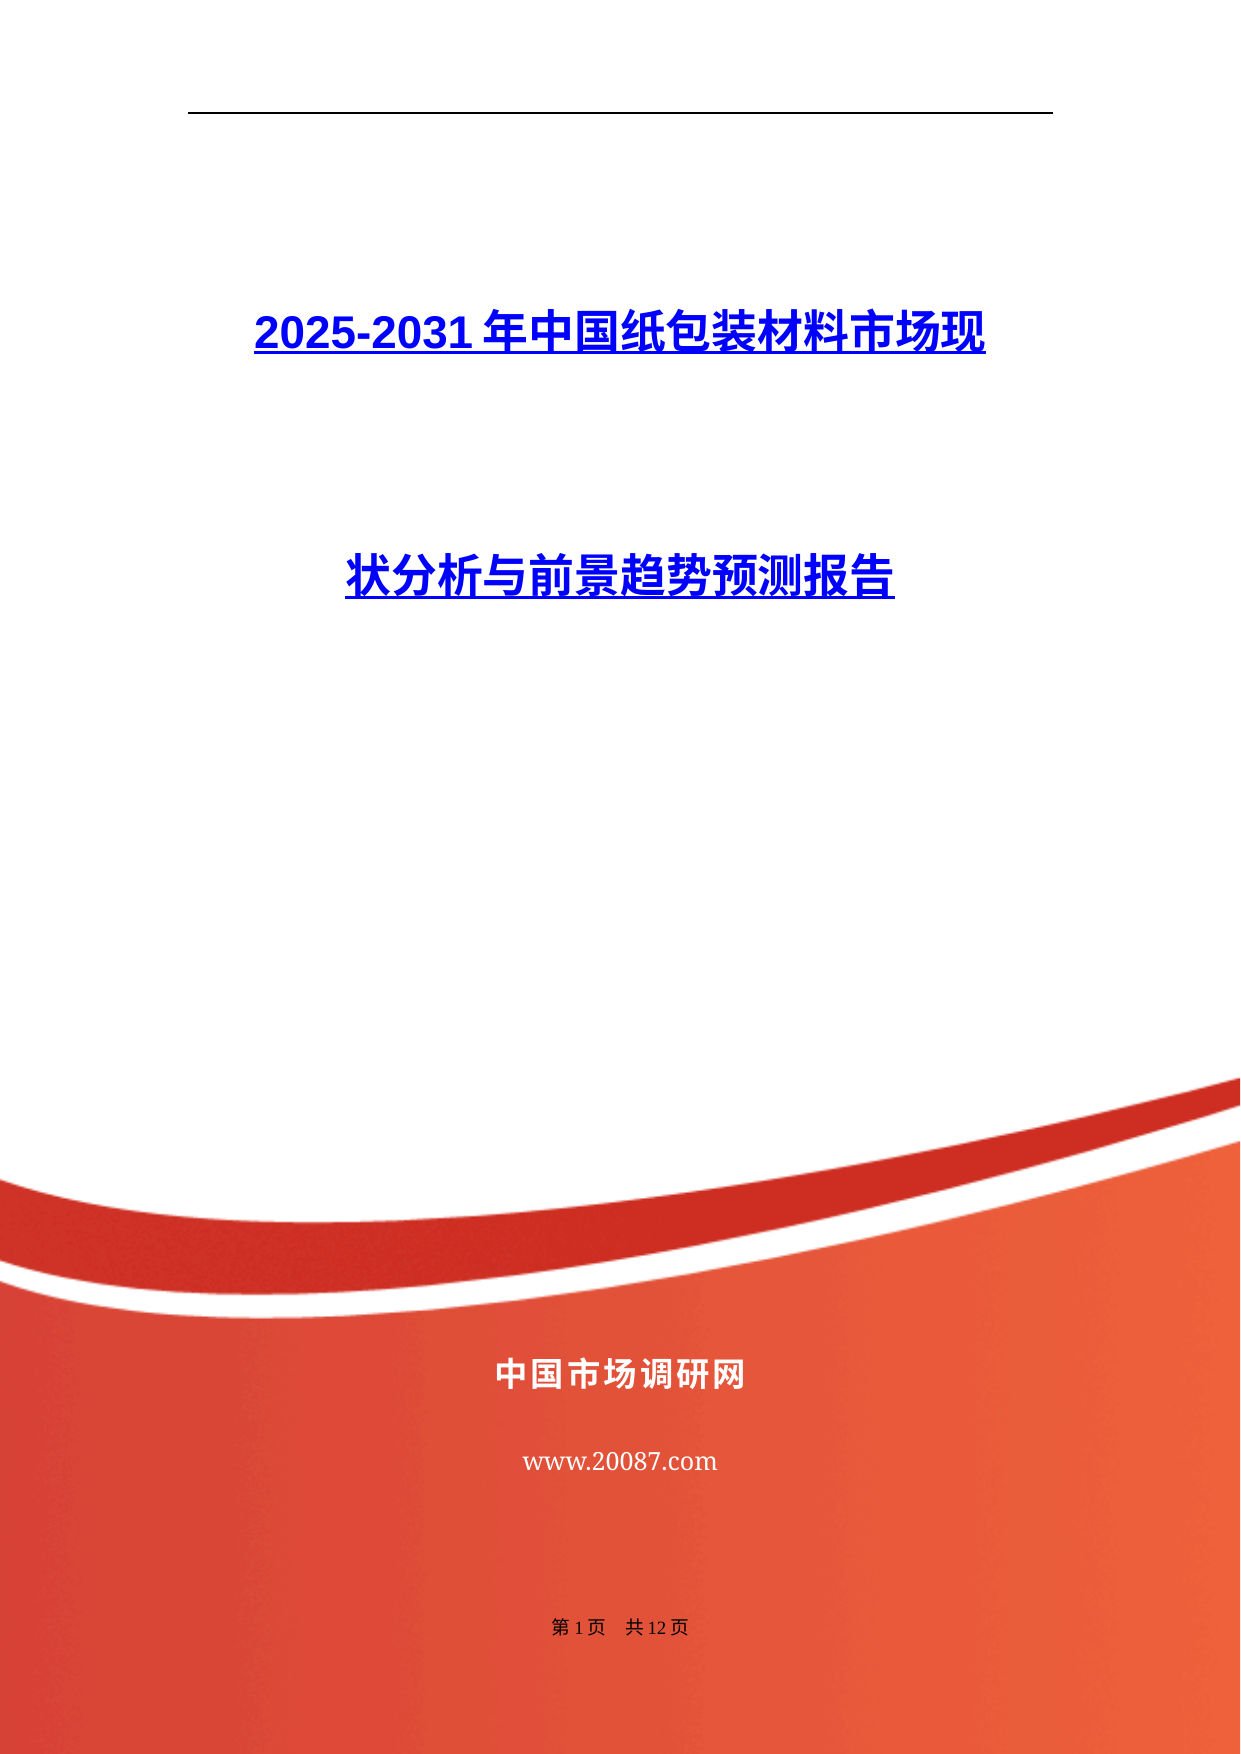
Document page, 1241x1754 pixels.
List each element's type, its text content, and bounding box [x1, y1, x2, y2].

text www.20087.com [187, 1428, 1053, 1493]
table_header 2025-2031年中国纸包装材料市场现状分析与前景趋势预测报告 [188, 207, 1053, 773]
picture [0, 1006, 1241, 1754]
subtitle 中国市场调研网 [187, 1339, 1053, 1404]
